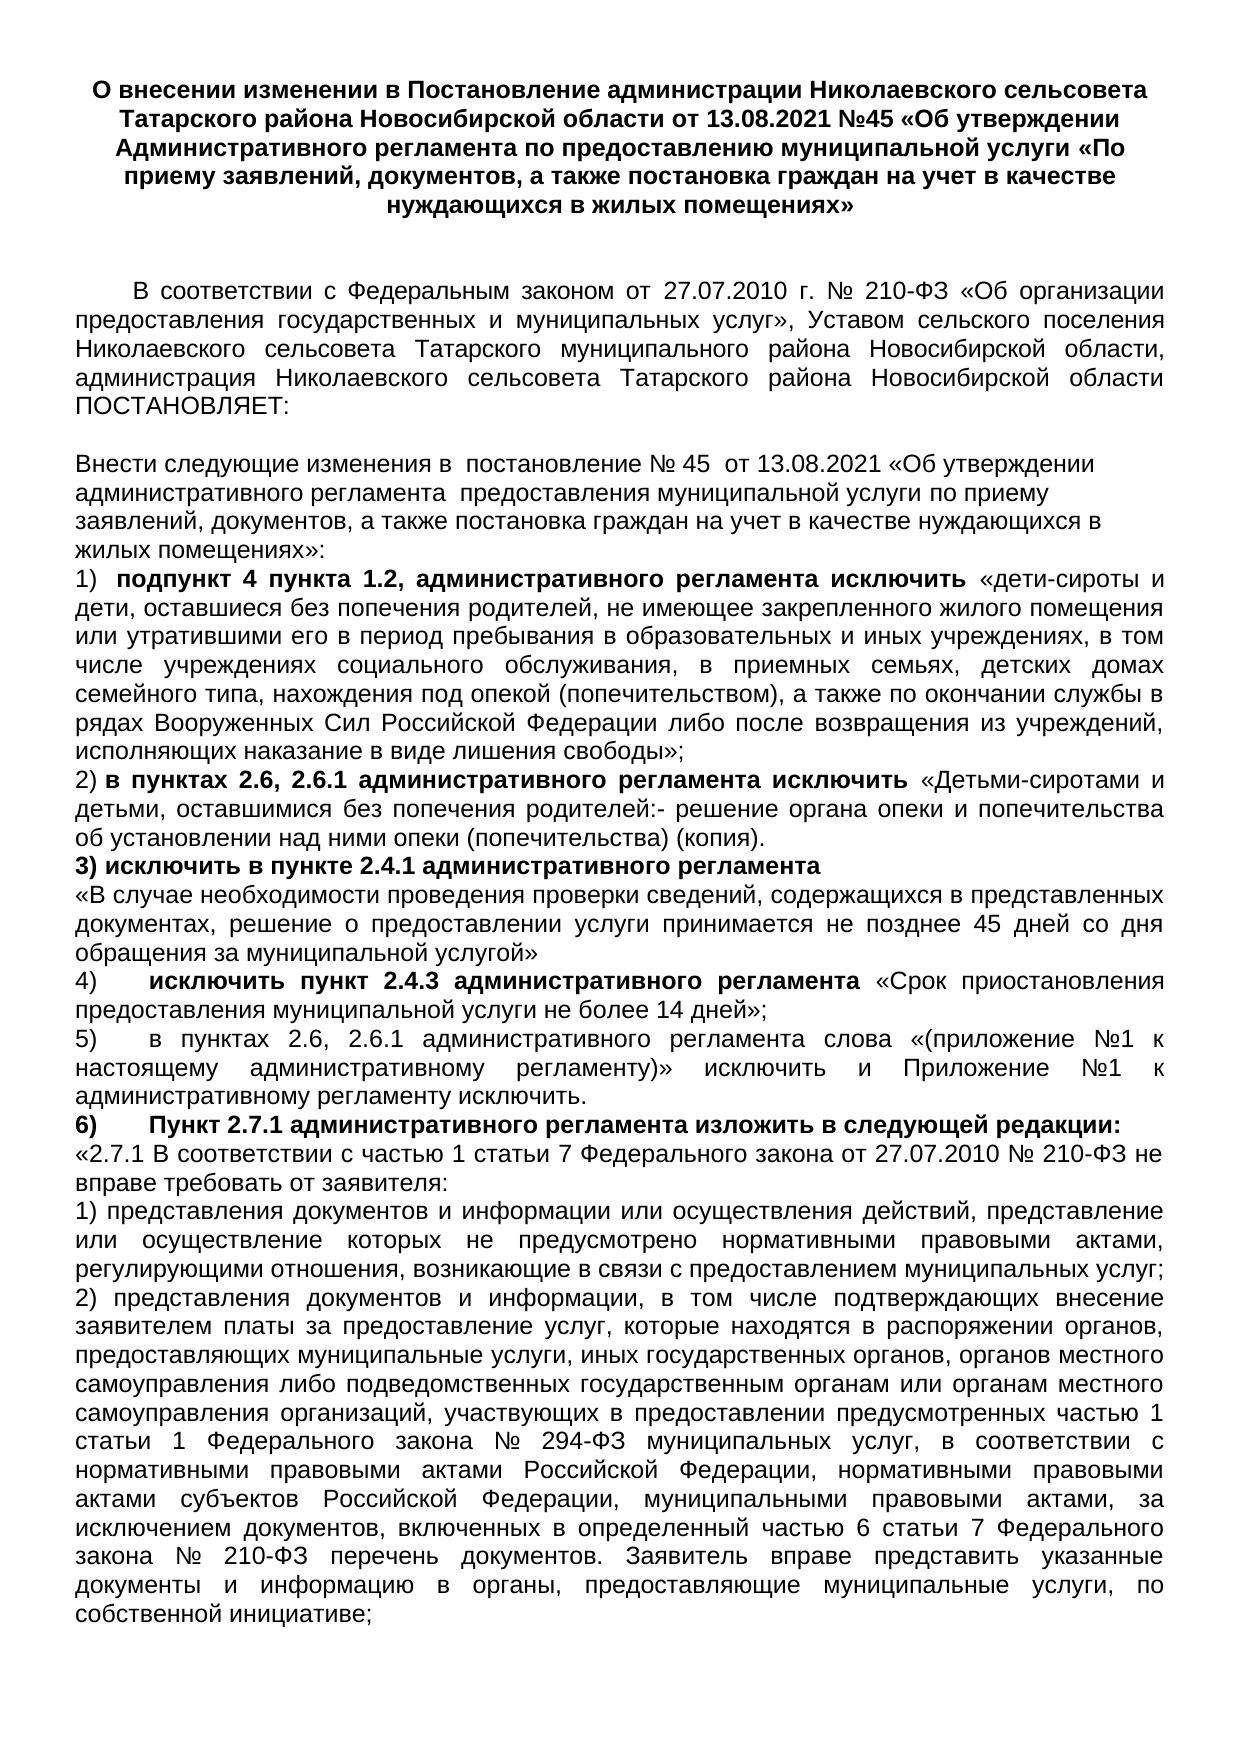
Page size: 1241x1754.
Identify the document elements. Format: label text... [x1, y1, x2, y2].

list подпункт 4 пункта 1.2, административного регламента исключить «дети-сироты и дети, оставшиеся без попечения родителей, не имеющее закрепленного жилого помещения или утратившими его в период пребывания в образовательных и иных учреждениях, в том числе учреждениях социального обслуживания, в приемных семьях, детских домах семейного типа, нахождения под опекой (попечительством), а также по окончании службы в рядах Вооруженных Сил Российской Федерации либо после возвращения из учреждений, исполняющих наказание в виде лишения свободы»; [75, 564, 1165, 765]
text О внесении изменении в Постановление администрации Николаевского сельсовета Татарского района Новосибирской области от 13.08.2021 №45 «Об утверждении Административного регламента по предоставлению муниципальной услуги «По приему заявлений, документов, а также постановка граждан на учет в качестве нуждающихся в жилых помещениях» [75, 75, 1165, 219]
list исключить в пункте 2.4.1 административного регламента [75, 851, 1165, 880]
text В соответствии с Федеральным законом от 27.07.2010 г. № 210-ФЗ «Об организации предоставления государственных и муниципальных услуг», Уставом сельского поселения Николаевского сельсовета Татарского муниципального района Новосибирской области, администрация Николаевского сельсовета Татарского района Новосибирской области ПОСТАНОВЛЯЕТ: [75, 276, 1165, 420]
list исключить пункт 2.4.3 административного регламента «Срок приостановления предоставления муниципальной услуги не более 14 дней»; [75, 966, 1165, 1024]
text 2) представления документов и информации, в том числе подтверждающих внесение заявителем платы за предоставление услуг, которые находятся в распоряжении органов, предоставляющих муниципальные услуги, иных государственных органов, органов местного самоуправления либо подведомственных государственным органам или органам местного самоуправления организаций, участвующих в предоставлении предусмотренных частью 1 статьи 1 Федерального закона № 294-ФЗ муниципальных услуг, в соответствии с нормативными правовыми актами Российской Федерации, нормативными правовыми актами субъектов Российской Федерации, муниципальными правовыми актами, за исключением документов, включенных в определенный частью 6 статьи 7 Федерального закона № 210-ФЗ перечень документов. Заявитель вправе представить указанные документы и информацию в органы, предоставляющие муниципальные услуги, по собственной инициативе; [75, 1282, 1165, 1627]
list в пунктах 2.6, 2.6.1 административного регламента слова «(приложение №1 к настоящему административному регламенту)» исключить и Приложение №1 к административному регламенту исключить. [75, 1024, 1165, 1110]
text Внести следующие изменения в постановление № 45 от 13.08.2021 «Об утверждении административного регламента предоставления муниципальной услуги по приему заявлений, документов, а также постановка граждан на учет в качестве нуждающихся в жилых помещениях»: [75, 449, 1165, 564]
list Пункт 2.7.1 административного регламента изложить в следующей редакции: [75, 1110, 1165, 1139]
text «В случае необходимости проведения проверки сведений, содержащихся в представленных документах, решение о предоставлении услуги принимается не позднее 45 дней со дня обращения за муниципальной услугой» [75, 880, 1165, 966]
list в пунктах 2.6, 2.6.1 административного регламента исключить «Детьми-сиротами и детьми, оставшимися без попечения родителей:- решение органа опеки и попечительства об установлении над ними опеки (попечительства) (копия). [75, 765, 1165, 851]
text 1) представления документов и информации или осуществления действий, представление или осуществление которых не предусмотрено нормативными правовыми актами, регулирующими отношения, возникающие в связи с предоставлением муниципальных услуг; [75, 1196, 1165, 1282]
list «2.7.1 В соответствии с частью 1 статьи 7 Федерального закона от 27.07.2010 № 210-ФЗ не вправе требовать от заявителя: [75, 1139, 1165, 1196]
